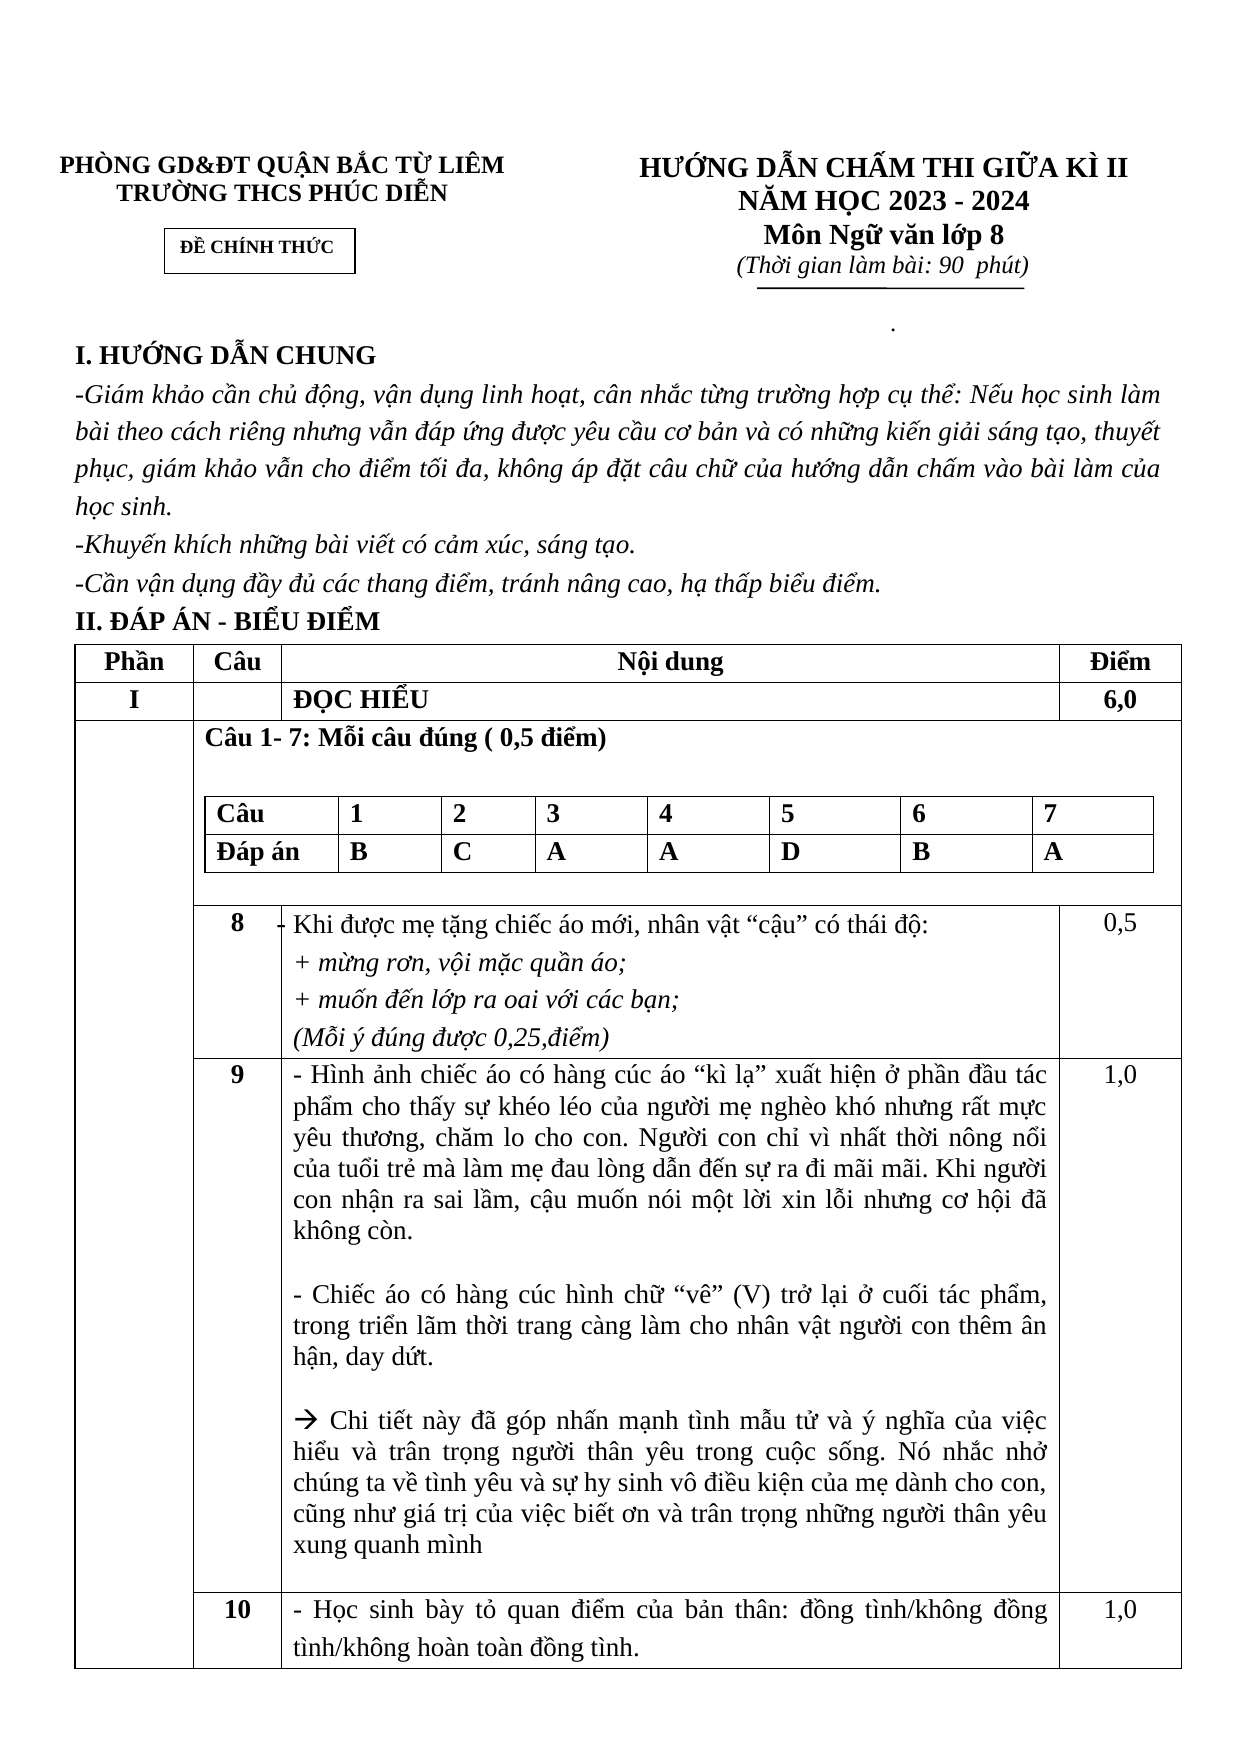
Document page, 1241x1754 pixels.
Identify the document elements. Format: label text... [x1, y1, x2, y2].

table_cell 8 [194, 906, 281, 1058]
table_header Điểm [1060, 645, 1181, 682]
table_header Câu [194, 645, 281, 682]
table_cell - Hình ảnh chiếc áo có hàng cúc áo “kì lạ” xuất hiện ở phần đầu tác phẩm cho thấy sự khéo léo của người mẹ nghèo khó nhưng rất mực yêu thương, chăm lo cho con. Người con chỉ vì nhất thời nông nổi của tuổi trẻ mà làm mẹ đau lòng dẫn đến sự ra đi mãi mãi. Khi người con nhận ra sai lầm, cậu muốn nói một lời xin lỗi nhưng cơ hội đã không còn. - Chiếc áo có hàng cúc hình chữ “vê” (V) trở lại ở cuối tác phẩm, trong triển lãm thời trang càng làm cho nhân vật người con thêm ân hận, day dứt. Chi tiết này đã góp nhấn mạnh tình mẫu tử và ý nghĩa của việc hiểu và trân trọng người thân yêu trong cuộc sống. Nó nhắc nhở chúng ta về tình yêu và sự hy sinh vô điều kiện của mẹ dành cho con, cũng như giá trị của việc biết ơn và trân trọng những người thân yêu xung quanh mình [282, 1059, 1059, 1592]
table_header Phần [76, 645, 193, 682]
table_header Nội dung [282, 645, 1059, 682]
text -Khuyến khích những bài viết có cảm xúc, sáng tạo. [75, 528, 1165, 559]
table_cell [194, 683, 281, 720]
table_cell 0,5 [1060, 906, 1181, 1058]
text I. HƯỚNG DẪN CHUNG [75, 339, 1165, 371]
table_cell I [76, 683, 193, 720]
table_header HƯỚNG DẪN CHẤM THI GIỮA KÌ II NĂM HỌC 2023 - 2024 Môn Ngữ văn lớp 8 (Thời gian làm bài: 90 phút) . [526, 147, 1240, 339]
table_cell Câu 1- 7: Mỗi câu đúng ( 0,5 điểm) [194, 721, 1181, 905]
table_cell ĐỌC HIỂU [282, 683, 1059, 720]
text II. ĐÁP ÁN - BIỂU ĐIỂM [75, 606, 1165, 637]
table_cell 1,0 [1060, 1593, 1181, 1667]
text -Cần vận dụng đầy đủ các thang điểm, tránh nâng cao, hạ thấp biểu điểm. [75, 567, 1165, 598]
text -Giám khảo cần chủ động, vận dụng linh hoạt, cân nhắc từng trường hợp cụ thể: Nếu học sinh làm bài theo cách riêng nhưng vẫn đáp ứng được yêu cầu cơ bản và có những kiến giải sáng tạo, thuyết phục, giám khảo vẫn cho điểm tối đa, không áp đặt câu chữ của hướng dẫn chấm vào bài làm của học sinh. [75, 378, 1165, 521]
table_cell 1,0 [1060, 1059, 1181, 1592]
table_header PHÒNG GD&ĐT QUẬN BẮC TỪ LIÊM TRƯỜNG THCS PHÚC DIỄN _______________________________________________________________________________ [38, 147, 526, 339]
table_cell 6,0 [1060, 683, 1181, 720]
table_cell Khi được mẹ tặng chiếc áo mới, nhân vật “cậu” có thái độ: + mừng rơn, vội mặc quần áo; + muốn đến lớp ra oai với các bạn; (Mỗi ý đúng được 0,25,điểm) [282, 906, 1059, 1058]
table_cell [282, 1593, 1059, 1667]
table_cell 9 [194, 1059, 281, 1592]
table_cell 10 [194, 1593, 281, 1667]
table_cell [76, 721, 193, 1667]
